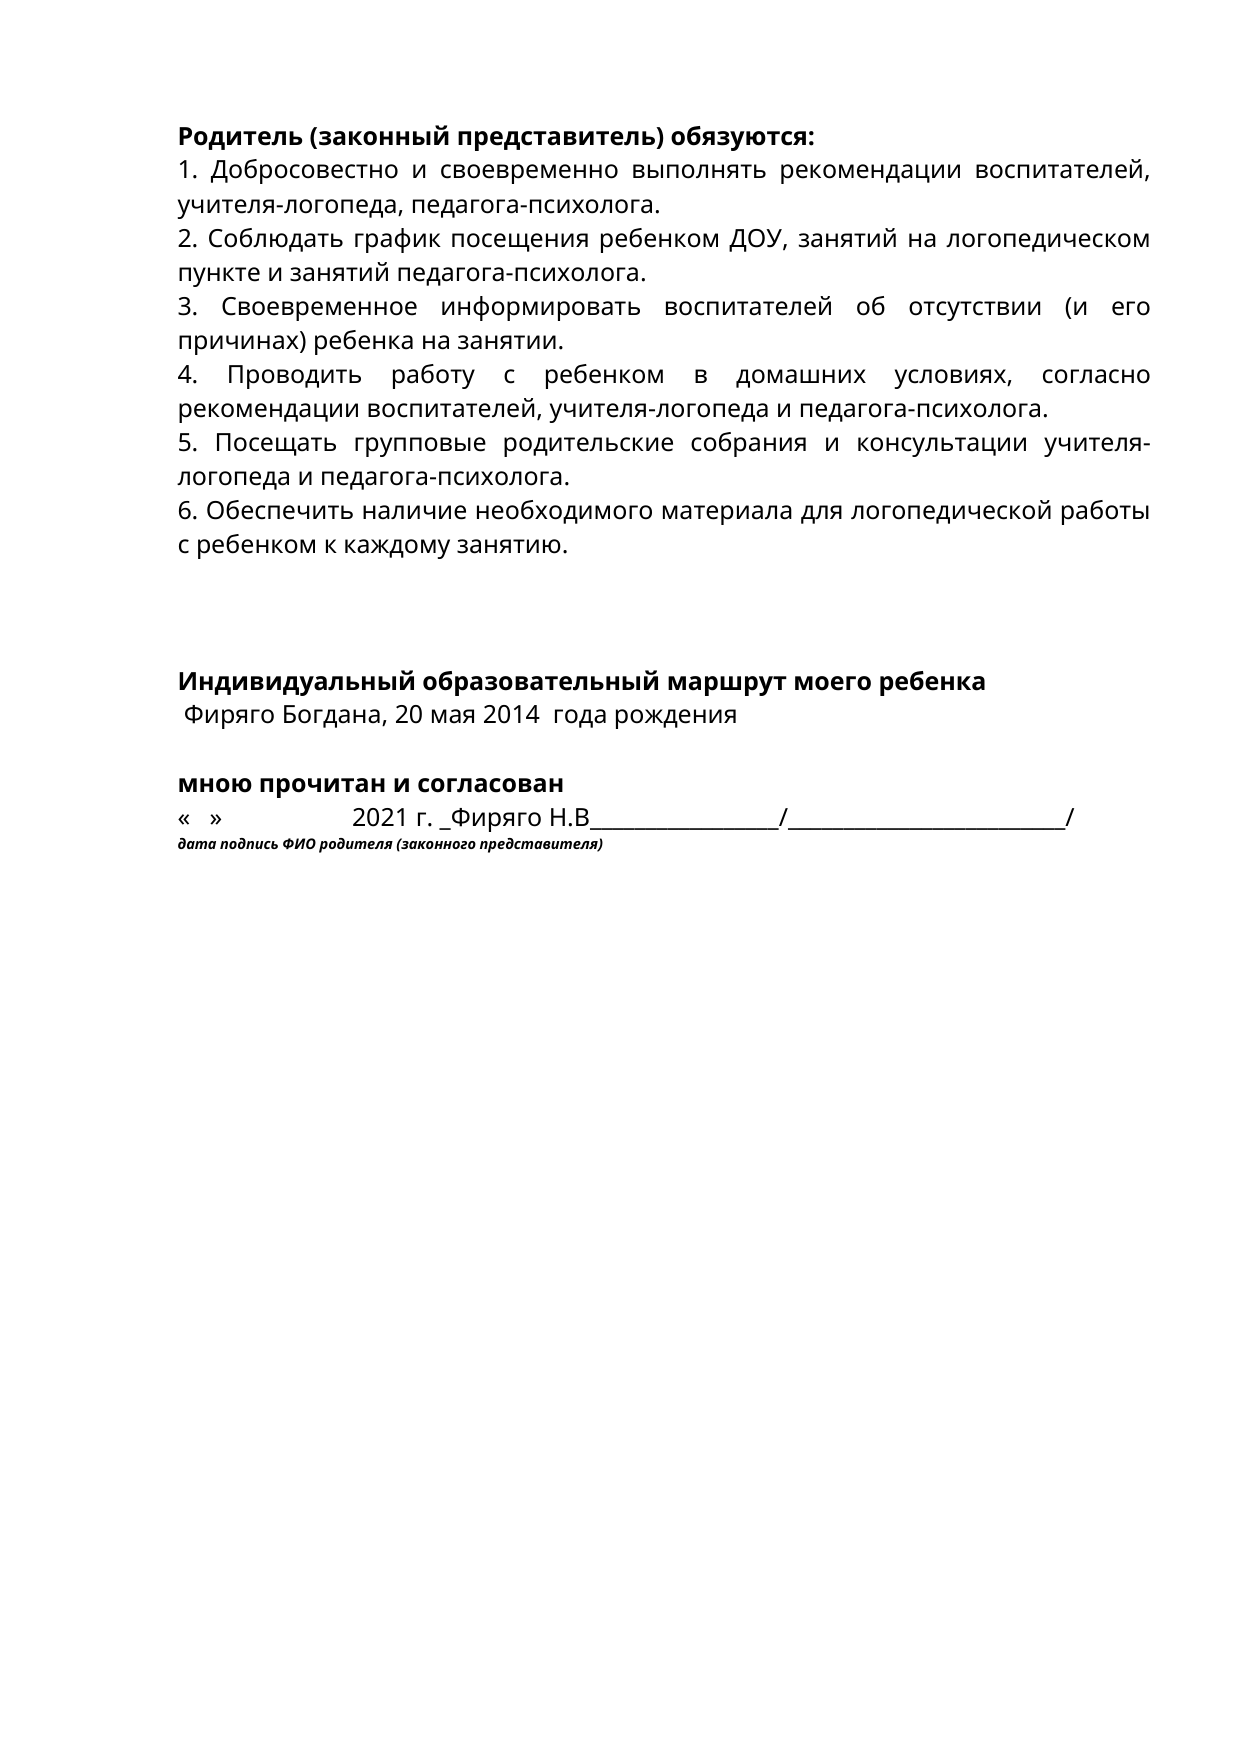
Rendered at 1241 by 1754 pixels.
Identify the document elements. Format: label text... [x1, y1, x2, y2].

text Индивидуальный образовательный маршрут моего ребенка [177, 663, 1152, 697]
text « » 2021 г. _Фиряго Н.В_________________/_________________________/ [177, 799, 1152, 833]
text 2. Соблюдать график посещения ребенком ДОУ, занятий на логопедическом пункте и занятий педагога-психолога. [177, 220, 1152, 288]
text дата подпись ФИО родителя (законного представителя) [177, 833, 1152, 867]
text 3. Своевременное информировать воспитателей об отсутствии (и его причинах) ребенка на занятии. [177, 288, 1152, 357]
text мною прочитан и согласован [177, 765, 1152, 799]
text Родитель (законный представитель) обязуются: [177, 118, 1152, 152]
text Фиряго Богдана, 20 мая 2014 года рождения [177, 697, 1152, 731]
text 4. Проводить работу с ребенком в домашних условиях, согласно рекомендации воспитателей, учителя-логопеда и педагога-психолога. [177, 357, 1152, 425]
text 5. Посещать групповые родительские собрания и консультации учителя-логопеда и педагога-психолога. [177, 425, 1152, 493]
text 6. Обеспечить наличие необходимого материала для логопедической работы с ребенком к каждому занятию. [177, 493, 1152, 561]
text 1. Добросовестно и своевременно выполнять рекомендации воспитателей, учителя-логопеда, педагога-психолога. [177, 152, 1152, 220]
